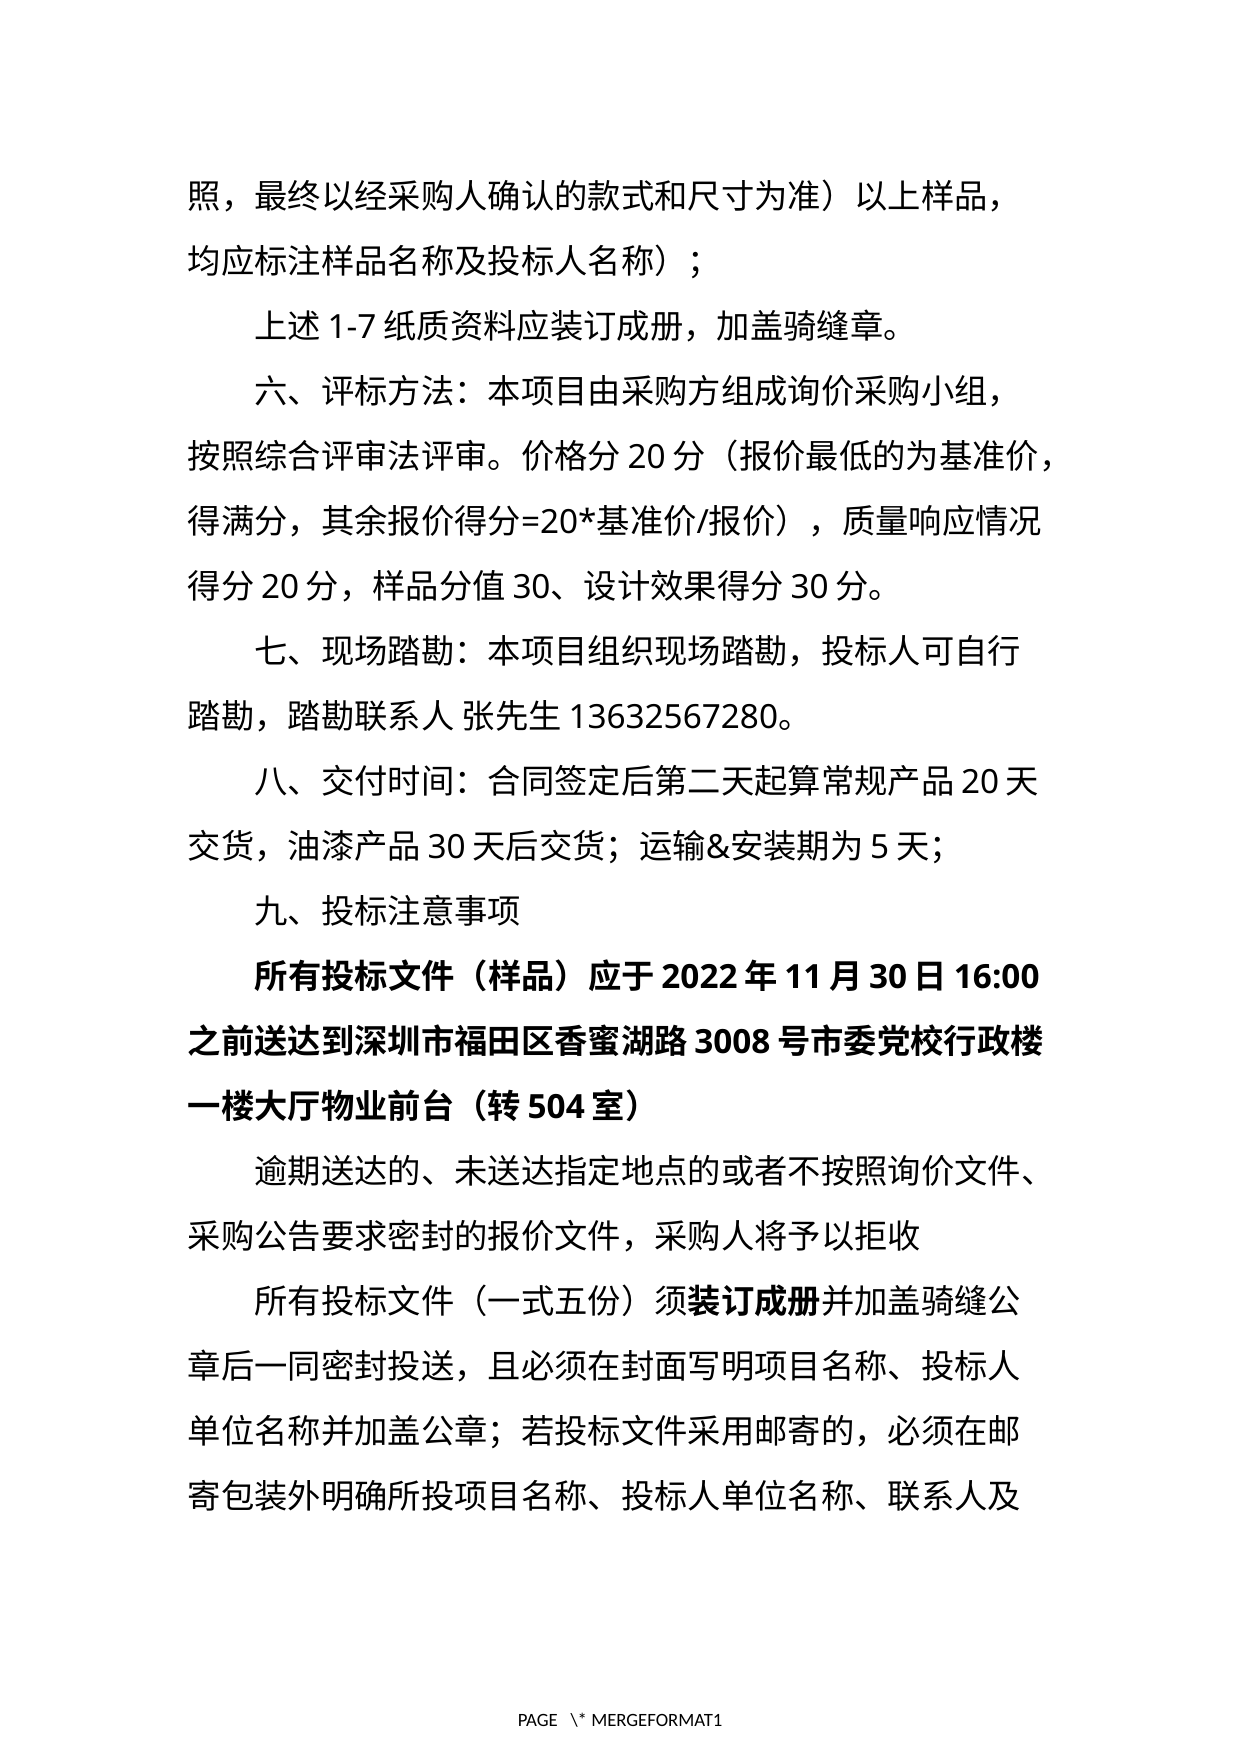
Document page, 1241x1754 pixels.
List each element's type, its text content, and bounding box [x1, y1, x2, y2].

text 九、投标注意事项 [187, 877, 1053, 942]
text 所有投标文件（样品）应于2022年11月30日16:00之前送达到深圳市福田区香蜜湖路3008号市委党校行政楼一楼大厅物业前台（转504室） [187, 942, 1053, 1137]
text 八、交付时间：合同签定后第二天起算常规产品20天交货，油漆产品30天后交货；运输&安装期为5天； [187, 747, 1053, 877]
text 七、现场踏勘：本项目组织现场踏勘，投标人可自行踏勘，踏勘联系人 张先生13632567280。 [187, 617, 1053, 747]
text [187, 162, 1053, 292]
text 逾期送达的、未送达指定地点的或者不按照询价文件、采购公告要求密封的报价文件，采购人将予以拒收 [187, 1137, 1053, 1267]
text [187, 1267, 1053, 1527]
text 六、评标方法：本项目由采购方组成询价采购小组，按照综合评审法评审。价格分20分（报价最低的为基准价，得满分，其余报价得分=20*基准价/报价），质量响应情况得分20分，样品分值30、设计效果得分30分。 [187, 357, 1053, 617]
text 上述1-7纸质资料应装订成册，加盖骑缝章。 [187, 292, 1053, 357]
